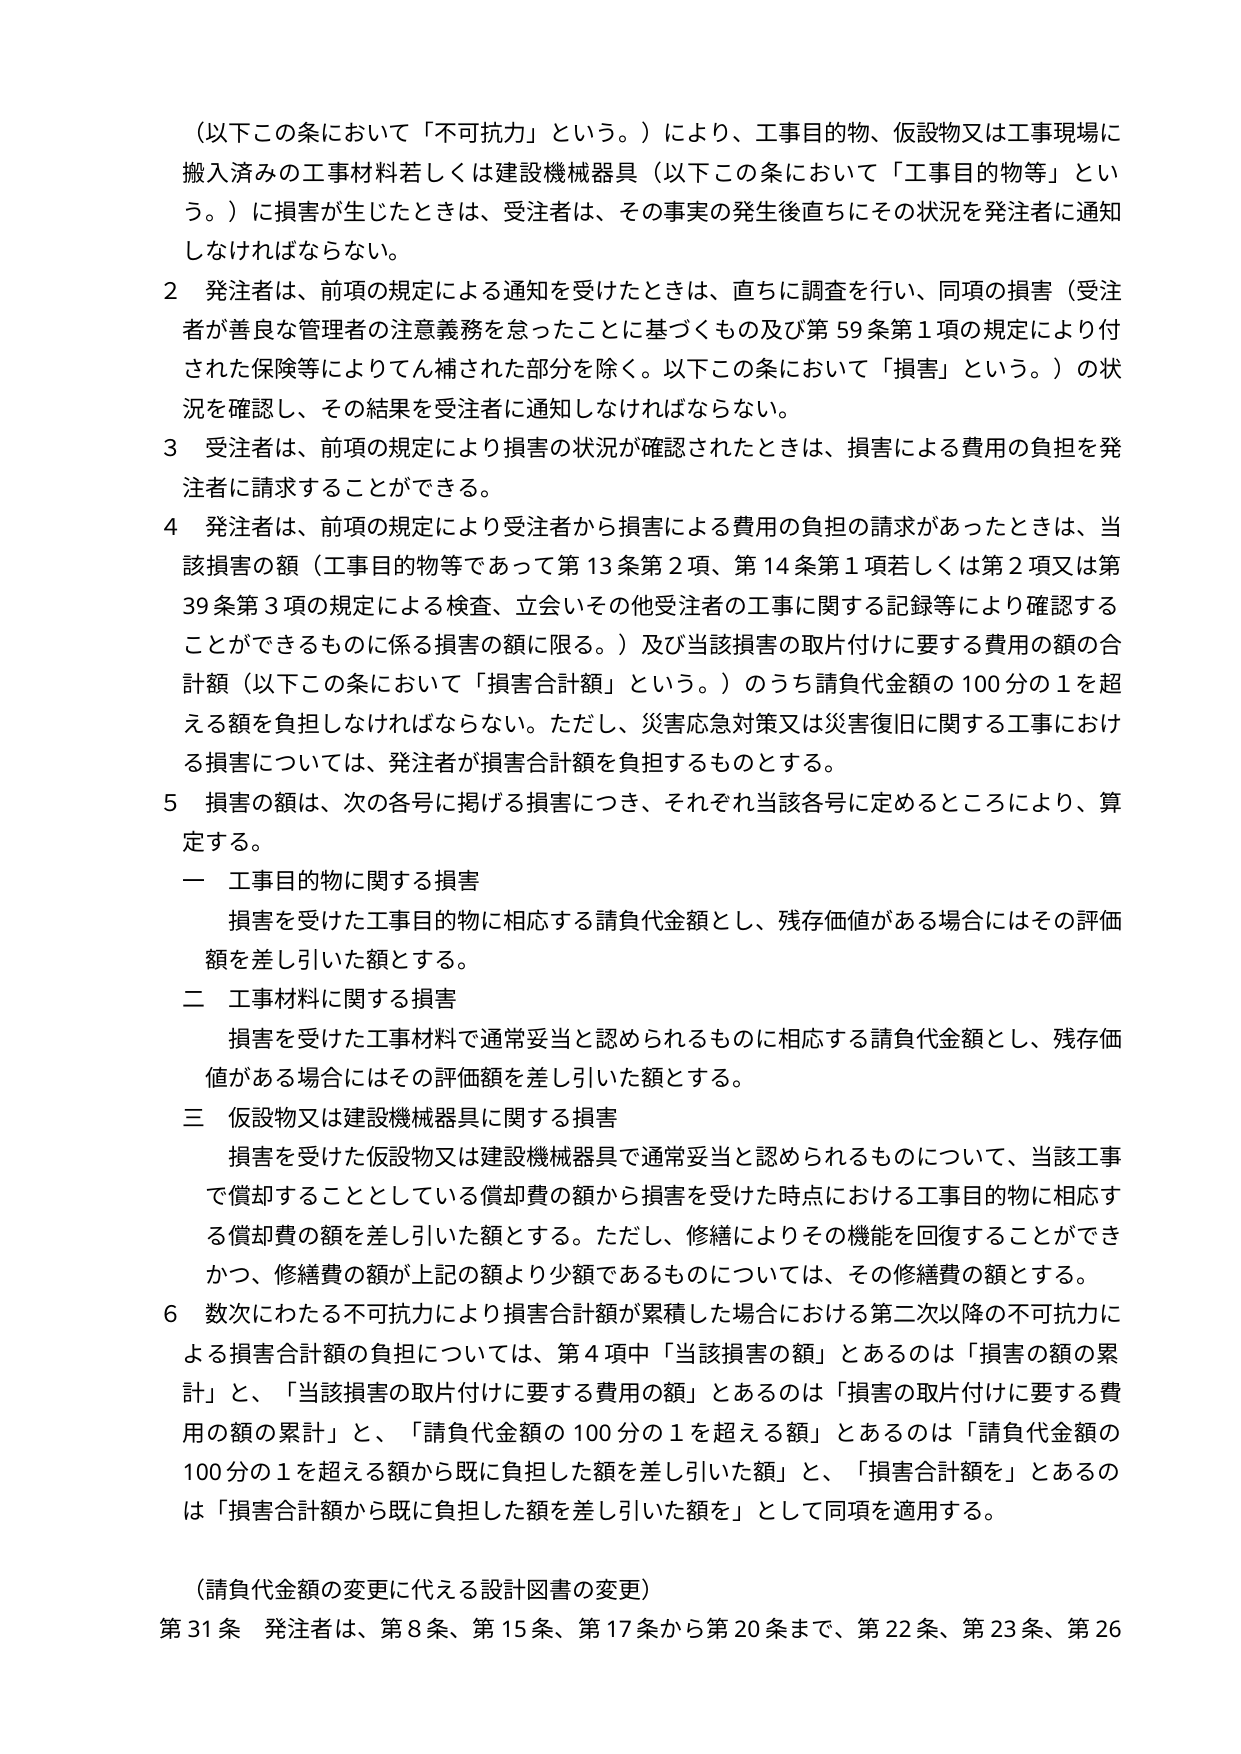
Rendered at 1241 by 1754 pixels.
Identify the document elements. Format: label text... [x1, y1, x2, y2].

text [159, 1608, 1122, 1648]
text ３ 受注者は、前項の規定により損害の状況が確認されたときは、損害による費用の負担を発注者に請求することができる。 [159, 427, 1122, 506]
text 損害を受けた仮設物又は建設機械器具で通常妥当と認められるものについて、当該工事で償却することとしている償却費の額から損害を受けた時点における工事目的物に相応する償却費の額を差し引いた額とする。ただし、修繕によりその機能を回復することができ、かつ、修繕費の額が上記の額より少額であるものについては、その修繕費の額とする。 [159, 1136, 1122, 1293]
text （請負代金額の変更に代える設計図書の変更） [159, 1569, 1122, 1608]
text 二 工事材料に関する損害 [159, 978, 1122, 1018]
text ２ 発注者は、前項の規定による通知を受けたときは、直ちに調査を行い、同項の損害（受注者が善良な管理者の注意義務を怠ったことに基づくもの及び第59条第１項の規定により付された保険等によりてん補された部分を除く。以下この条において「損害」という。）の状況を確認し、その結果を受注者に通知しなければならない。 [159, 269, 1122, 427]
text 三 仮設物又は建設機械器具に関する損害 [159, 1096, 1122, 1136]
text 一 工事目的物に関する損害 [159, 860, 1122, 899]
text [159, 112, 1122, 269]
text 損害を受けた工事材料で通常妥当と認められるものに相応する請負代金額とし、残存価値がある場合にはその評価額を差し引いた額とする。 [159, 1018, 1122, 1096]
text ５ 損害の額は、次の各号に掲げる損害につき、それぞれ当該各号に定めるところにより、算定する。 [159, 781, 1122, 860]
text 損害を受けた工事目的物に相応する請負代金額とし、残存価値がある場合にはその評価額を差し引いた額とする。 [159, 899, 1122, 978]
text ６ 数次にわたる不可抗力により損害合計額が累積した場合における第二次以降の不可抗力による損害合計額の負担については、第４項中「当該損害の額」とあるのは「損害の額の累計」と、「当該損害の取片付けに要する費用の額」とあるのは「損害の取片付けに要する費用の額の累計」と、「請負代金額の100分の１を超える額」とあるのは「請負代金額の100分の１を超える額から既に負担した額を差し引いた額」と、「損害合計額を」とあるのは「損害合計額から既に負担した額を差し引いた額を」として同項を適用する。 [159, 1293, 1122, 1529]
text ４ 発注者は、前項の規定により受注者から損害による費用の負担の請求があったときは、当該損害の額（工事目的物等であって第13条第２項、第14条第１項若しくは第２項又は第39条第３項の規定による検査、立会いその他受注者の工事に関する記録等により確認することができるものに係る損害の額に限る。）及び当該損害の取片付けに要する費用の額の合計額（以下この条において「損害合計額」という。）のうち請負代金額の100分の１を超える額を負担しなければならない。ただし、災害応急対策又は災害復旧に関する工事における損害については、発注者が損害合計額を負担するものとする。 [159, 506, 1122, 781]
